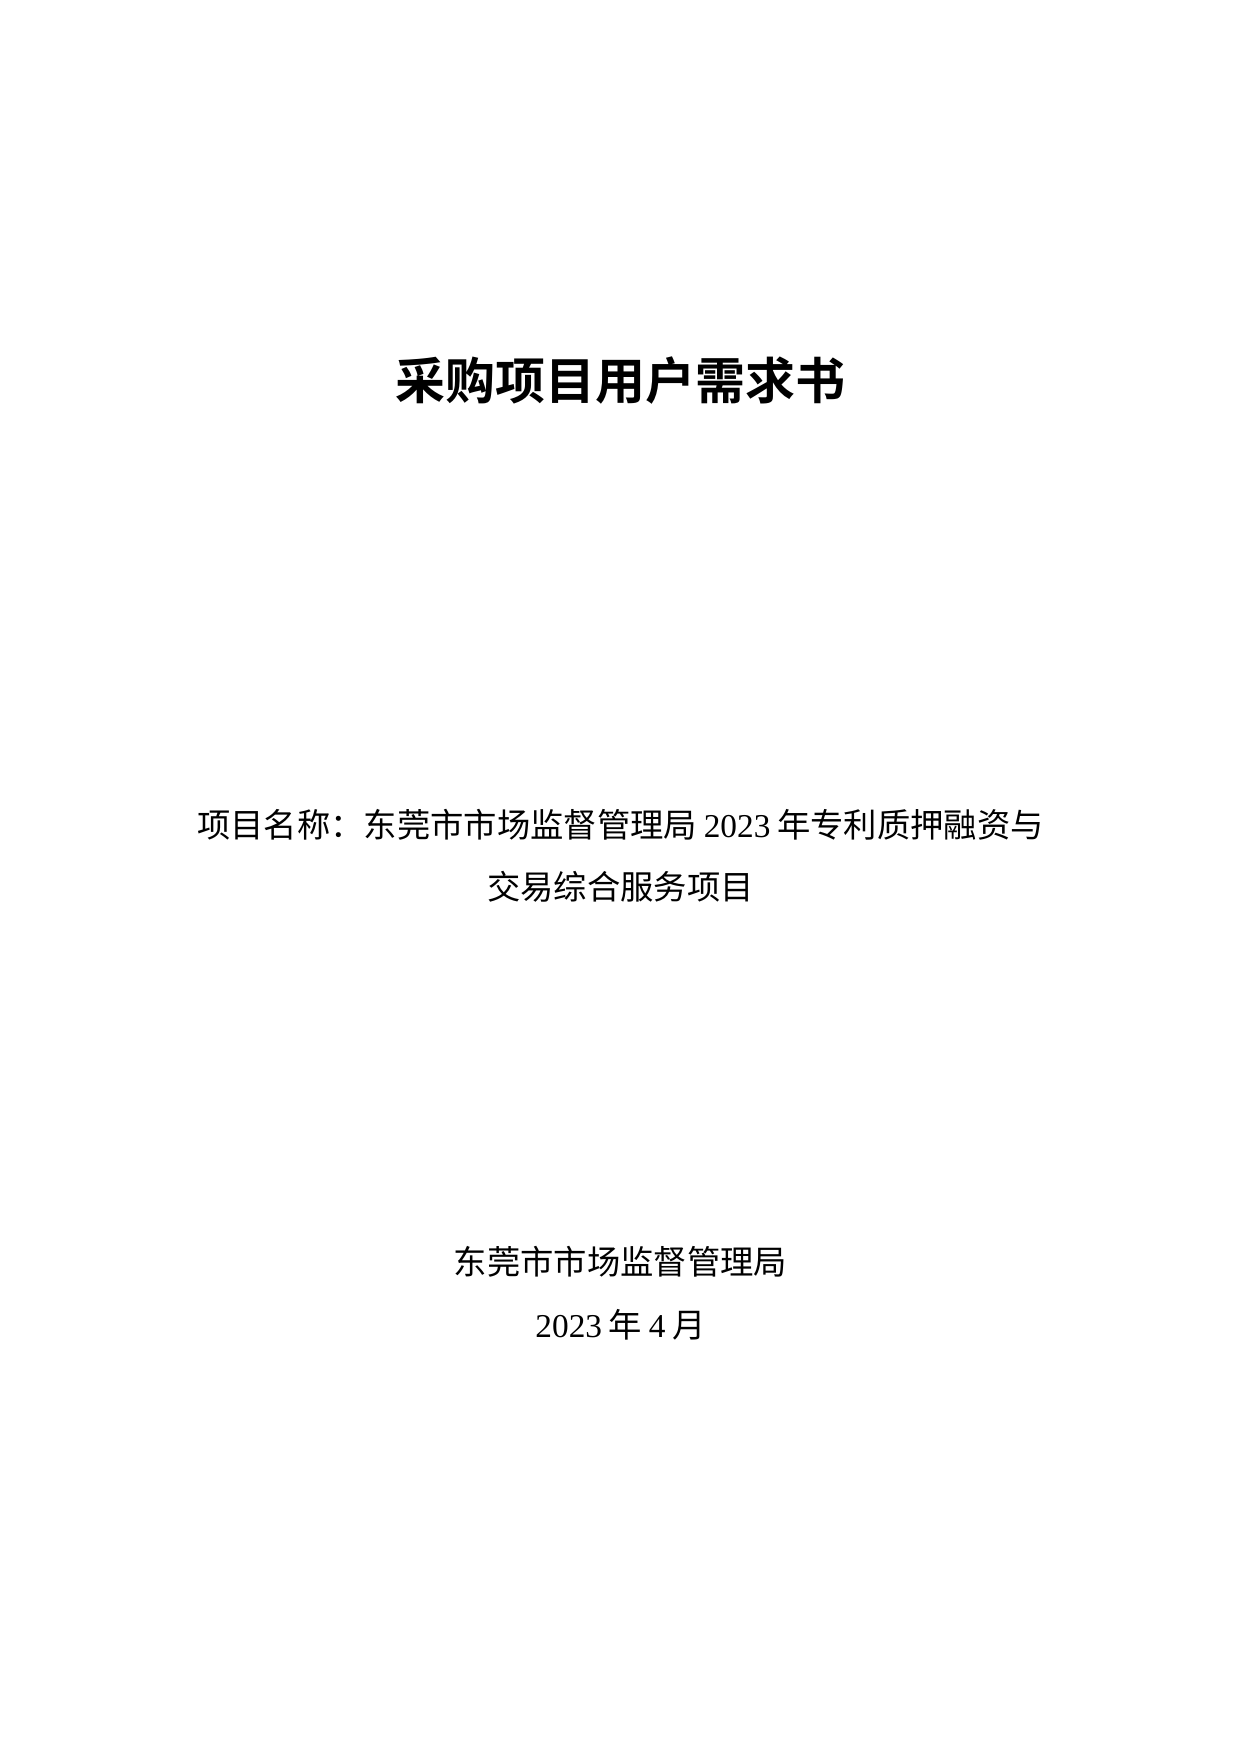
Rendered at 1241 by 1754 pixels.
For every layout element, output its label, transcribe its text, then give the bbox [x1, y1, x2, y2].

text 东莞市市场监督管理局 [187, 1224, 1053, 1287]
text 2023年4月 [187, 1287, 1053, 1349]
text 项目名称：东莞市市场监督管理局2023年专利质押融资与交易综合服务项目 [187, 787, 1053, 912]
text 采购项目用户需求书 [187, 349, 1053, 412]
